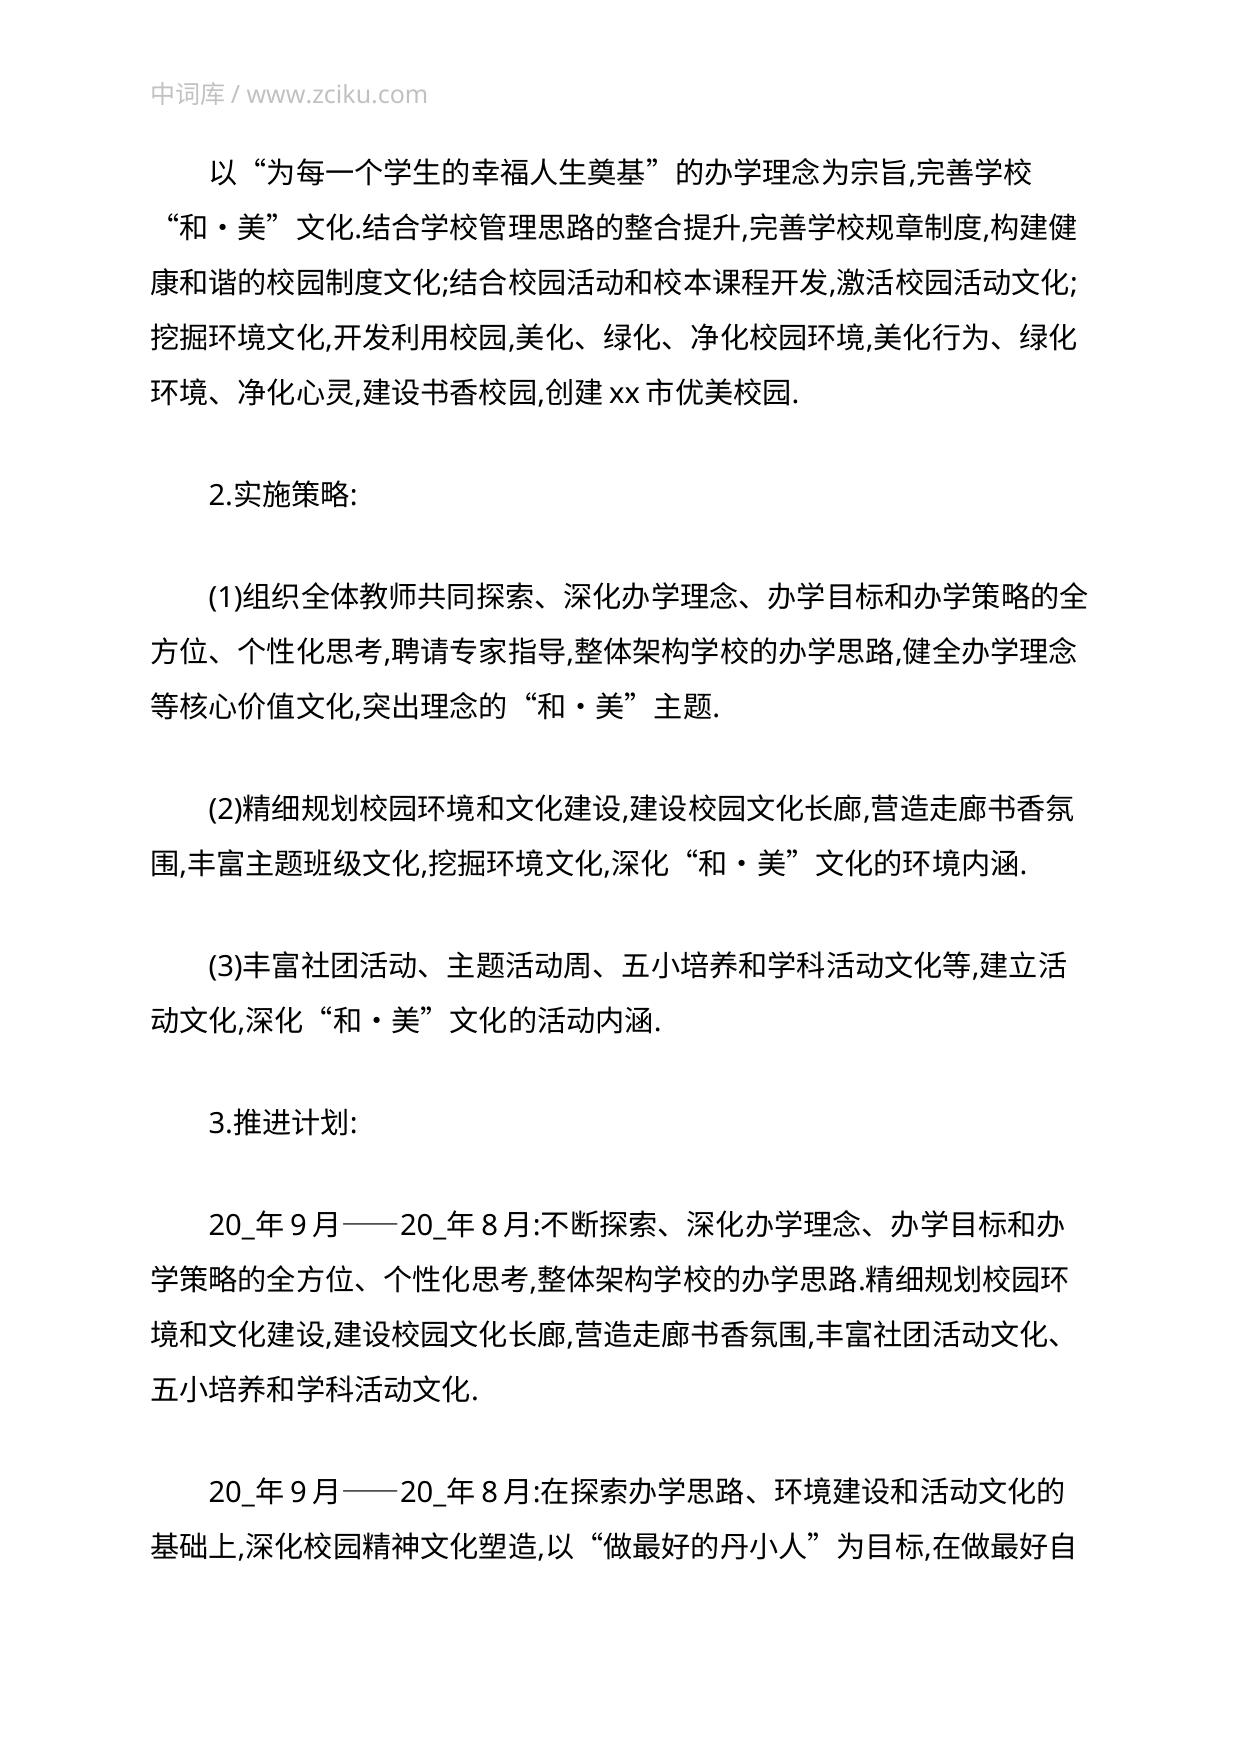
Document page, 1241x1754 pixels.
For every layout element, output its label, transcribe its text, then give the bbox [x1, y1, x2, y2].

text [150, 1469, 1090, 1566]
text (2)精细规划校园环境和文化建设,建设校园文化长廊,营造走廊书香氛围,丰富主题班级文化,挖掘环境文化,深化“和•美”文化的环境内涵. [150, 786, 1090, 883]
text 3.推进计划: [150, 1100, 1090, 1142]
text (1)组织全体教师共同探索、深化办学理念、办学目标和办学策略的全方位、个性化思考,聘请专家指导,整体架构学校的办学思路,健全办学理念等核心价值文化,突出理念的“和•美”主题. [150, 574, 1090, 726]
text 20_年9月――20_年8月:不断探索、深化办学理念、办学目标和办学策略的全方位、个性化思考,整体架构学校的办学思路.精细规划校园环境和文化建设,建设校园文化长廊,营造走廊书香氛围,丰富社团活动文化、五小培养和学科活动文化. [150, 1202, 1090, 1409]
text 以“为每一个学生的幸福人生奠基”的办学理念为宗旨,完善学校“和•美”文化.结合学校管理思路的整合提升,完善学校规章制度,构建健康和谐的校园制度文化;结合校园活动和校本课程开发,激活校园活动文化;挖掘环境文化,开发利用校园,美化、绿化、净化校园环境,美化行为、绿化环境、净化心灵,建设书香校园,创建xx市优美校园. [150, 150, 1090, 412]
text (3)丰富社团活动、主题活动周、五小培养和学科活动文化等,建立活动文化,深化“和•美”文化的活动内涵. [150, 943, 1090, 1040]
text 2.实施策略: [150, 472, 1090, 514]
